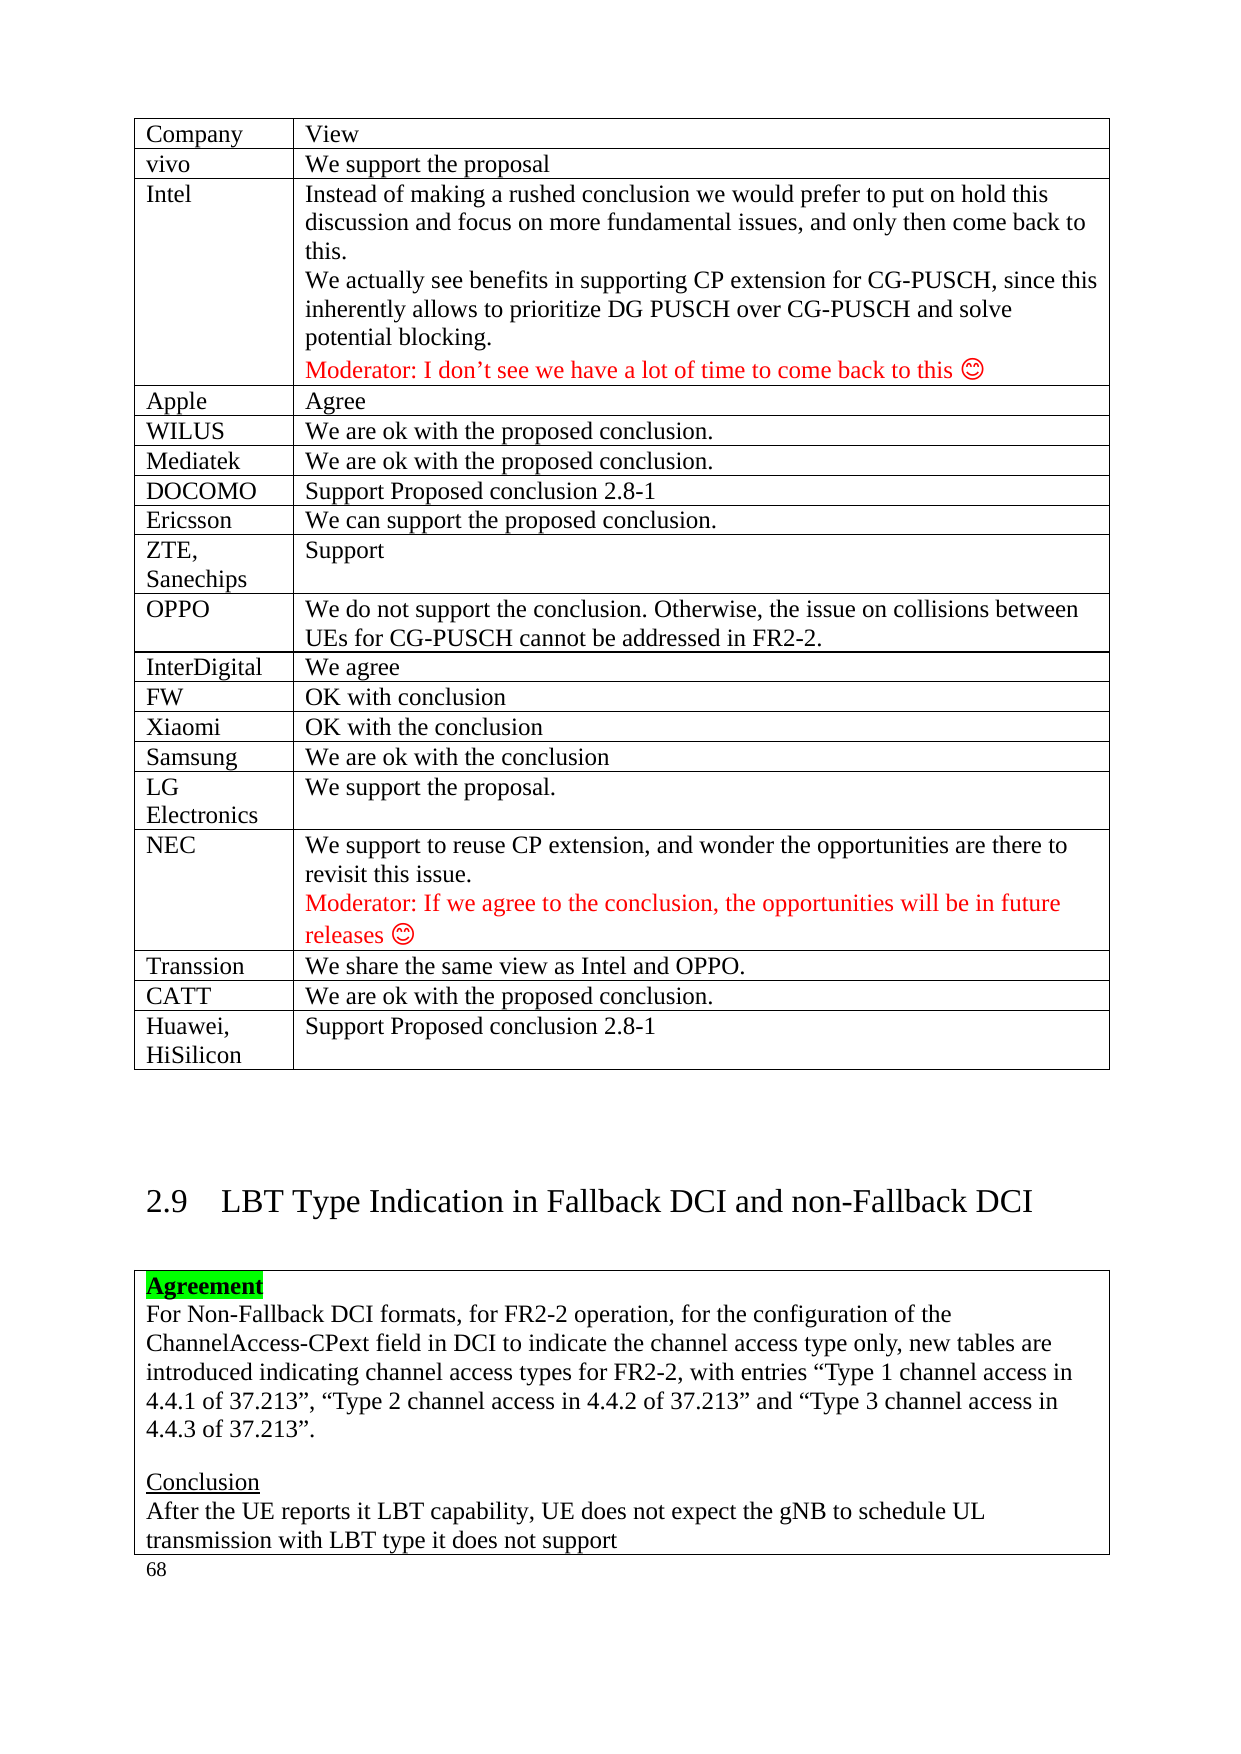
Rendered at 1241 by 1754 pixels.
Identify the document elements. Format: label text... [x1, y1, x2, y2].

table_cell Apple [135, 386, 293, 415]
table_cell We share the same view as Intel and OPPO. [294, 951, 1109, 980]
table_cell InterDigital [135, 653, 293, 681]
table_cell Ericsson [135, 506, 293, 534]
table_cell Mediatek [135, 446, 293, 475]
table_cell Intel [135, 179, 293, 385]
subtitle LBT Type Indication in Fallback DCI and non-Fallback DCI [146, 1181, 1122, 1219]
table_header Company [135, 119, 293, 148]
table_cell We support the proposal. [294, 772, 1109, 829]
table_cell We do not support the conclusion. Otherwise, the issue on collisions between UEs for CG-PUSCH cannot be addressed in FR2-2. [294, 594, 1109, 651]
table_cell We are ok with the proposed conclusion. [294, 416, 1109, 445]
table_cell We can support the proposed conclusion. [294, 506, 1109, 534]
table_cell We agree [294, 653, 1109, 681]
table_cell OPPO [135, 594, 293, 651]
table_cell We are ok with the proposed conclusion. [294, 446, 1109, 475]
table_header View [294, 119, 1109, 148]
table_cell LG Electronics [135, 772, 293, 829]
table_cell ZTE, Sanechips [135, 535, 293, 593]
table_cell CATT [135, 981, 293, 1010]
table_cell Agree [294, 386, 1109, 415]
table_cell Instead of making a rushed conclusion we would prefer to put on hold this discussion and focus on more fundamental issues, and only then come back to this. We actually see benefits in supporting CP extension for CG-PUSCH, since this inherently allows to prioritize DG PUSCH over CG-PUSCH and solve potential blocking. Moderator: I don’t see we have a lot of time to come back to this 😊 [294, 179, 1109, 385]
table_cell Samsung [135, 742, 293, 771]
table_cell DOCOMO [135, 476, 293, 504]
table_cell We are ok with the proposed conclusion. [294, 981, 1109, 1010]
table_cell NEC [135, 830, 293, 950]
table_cell We are ok with the conclusion [294, 742, 1109, 771]
table_cell OK with conclusion [294, 682, 1109, 711]
table_cell vivo [135, 149, 293, 178]
table_cell FW [135, 682, 293, 711]
table_cell WILUS [135, 416, 293, 445]
table_cell Support [294, 535, 1109, 593]
table_cell Transsion [135, 951, 293, 980]
table_cell OK with the conclusion [294, 712, 1109, 741]
table_cell We support the proposal [294, 149, 1109, 178]
table_cell Support Proposed conclusion 2.8-1 [294, 476, 1109, 504]
table_cell Support Proposed conclusion 2.8-1 [294, 1011, 1109, 1068]
table_cell Xiaomi [135, 712, 293, 741]
table_cell We support to reuse CP extension, and wonder the opportunities are there to revisit this issue. Moderator: If we agree to the conclusion, the opportunities will be in future releases 😊 [294, 830, 1109, 950]
table_cell Huawei, HiSilicon [135, 1011, 293, 1068]
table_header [135, 1271, 1109, 1553]
